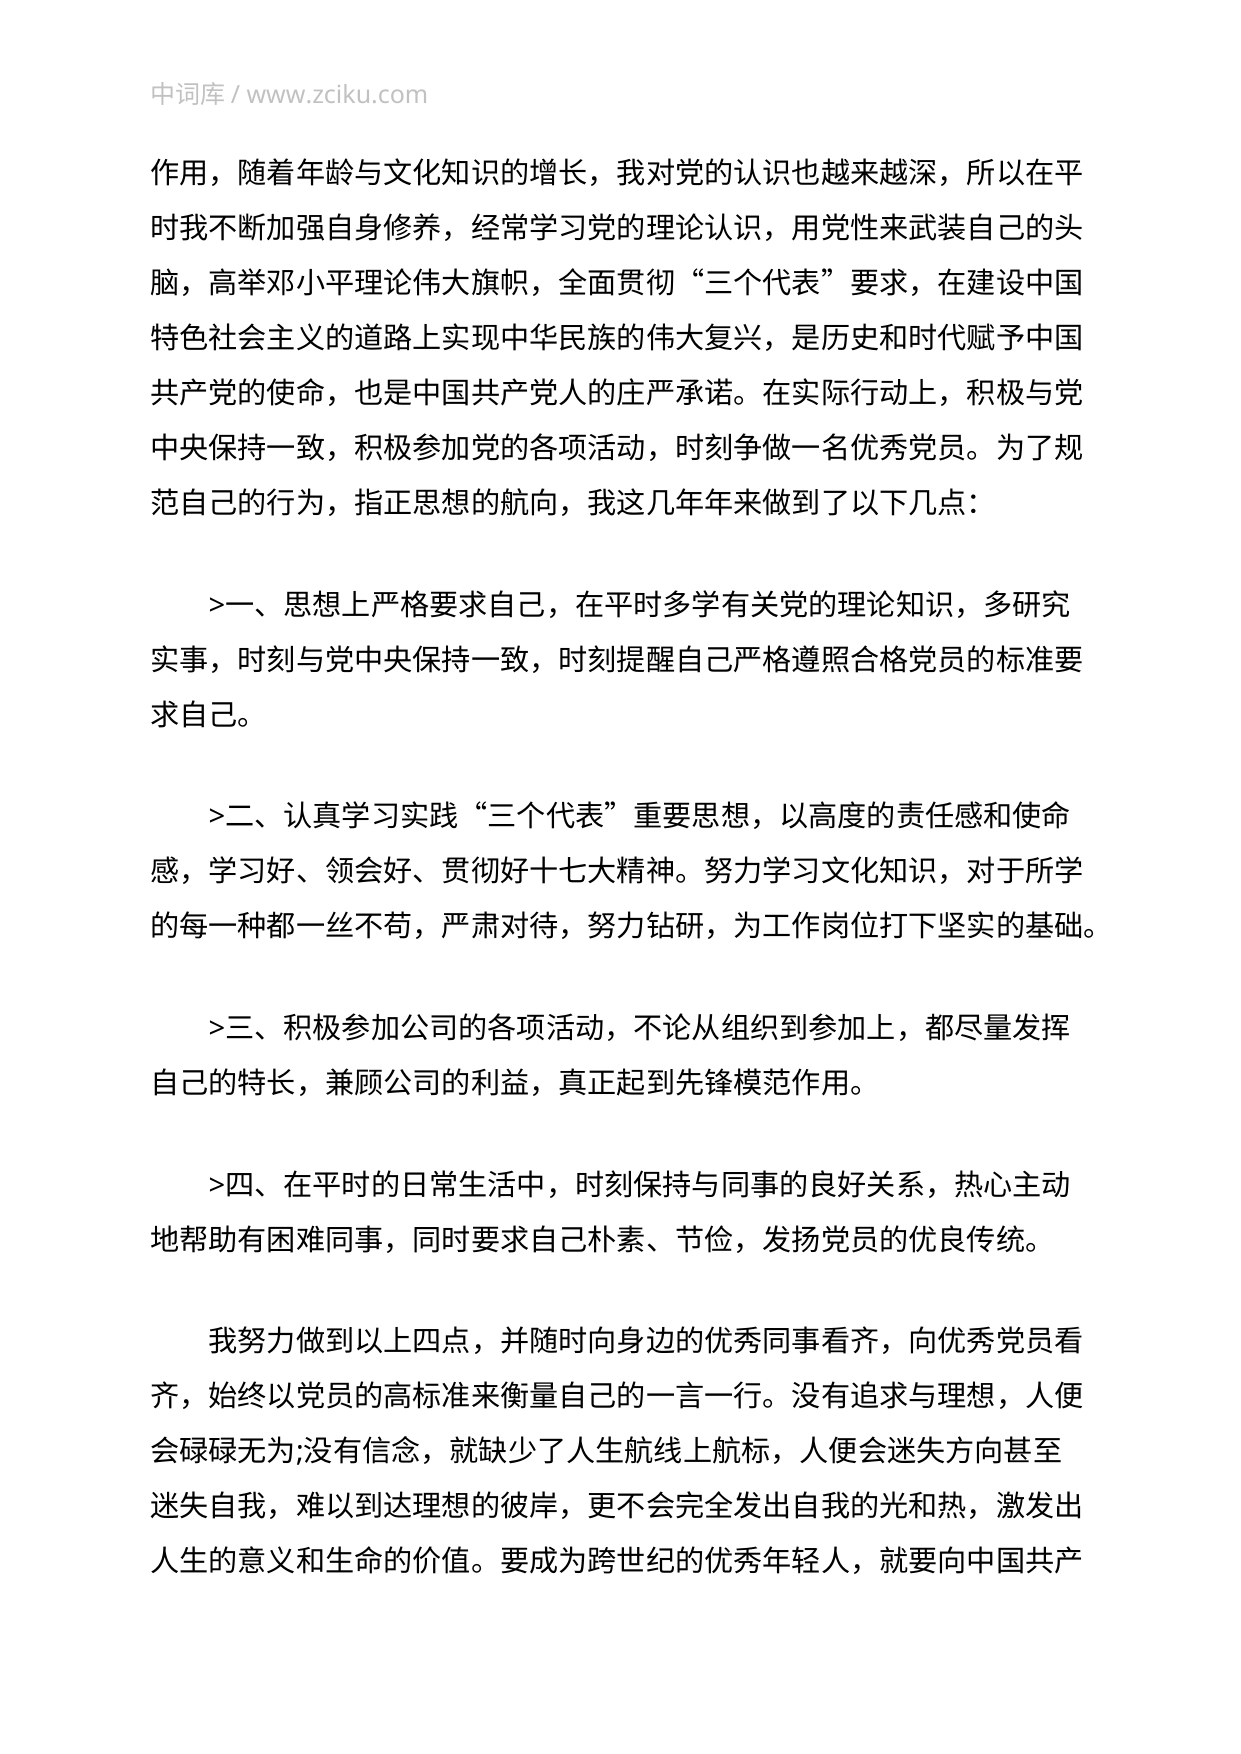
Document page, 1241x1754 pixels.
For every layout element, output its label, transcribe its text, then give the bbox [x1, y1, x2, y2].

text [150, 1318, 1090, 1580]
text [150, 150, 1090, 522]
text >四、在平时的日常生活中，时刻保持与同事的良好关系，热心主动地帮助有困难同事，同时要求自己朴素、节俭，发扬党员的优良传统。 [150, 1161, 1090, 1258]
text >三、积极参加公司的各项活动，不论从组织到参加上，都尽量发挥自己的特长，兼顾公司的利益，真正起到先锋模范作用。 [150, 1004, 1090, 1102]
text >二、认真学习实践“三个代表”重要思想，以高度的责任感和使命感，学习好、领会好、贯彻好十七大精神。努力学习文化知识，对于所学的每一种都一丝不苟，严肃对待，努力钻研，为工作岗位打下坚实的基础。 [150, 793, 1090, 945]
text >一、思想上严格要求自己，在平时多学有关党的理论知识，多研究实事，时刻与党中央保持一致，时刻提醒自己严格遵照合格党员的标准要求自己。 [150, 581, 1090, 733]
